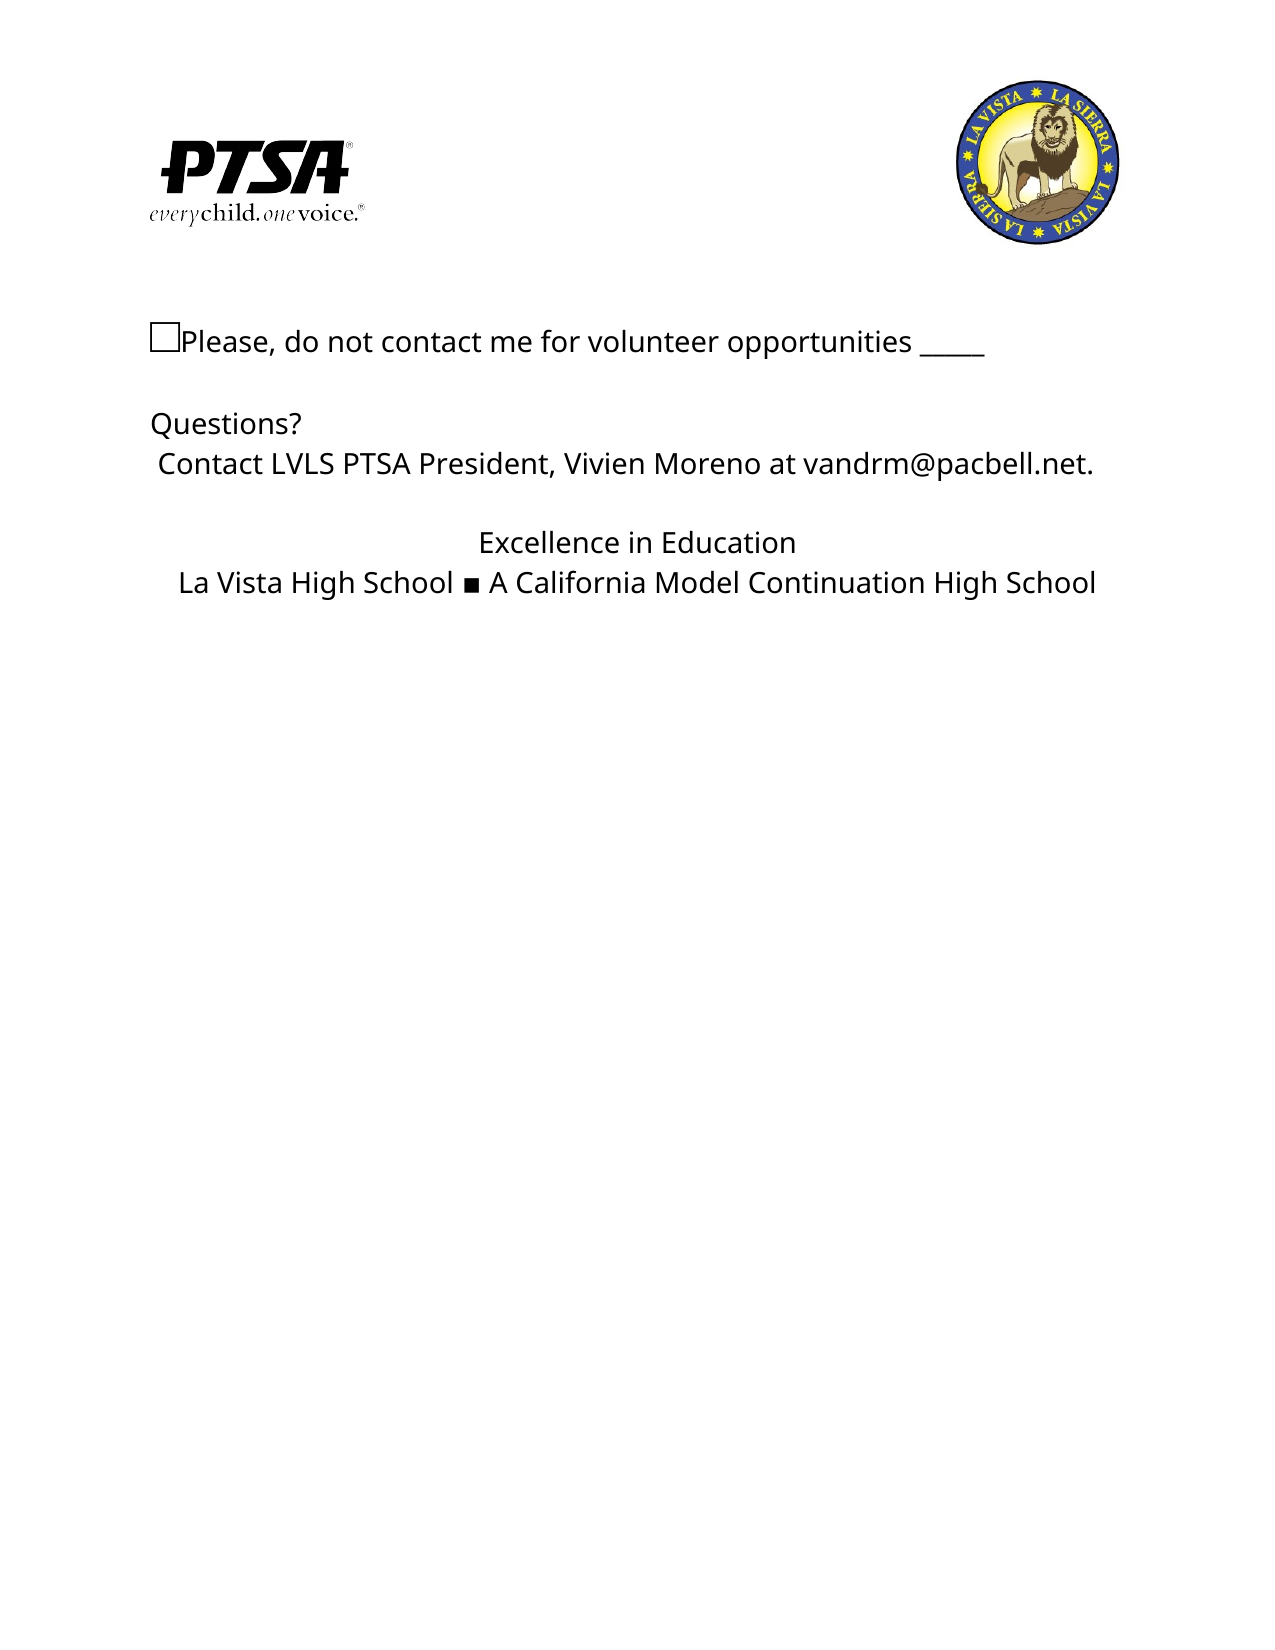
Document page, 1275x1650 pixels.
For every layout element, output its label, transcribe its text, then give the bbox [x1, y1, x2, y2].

text La Vista High School ▪ A California Model Continuation High School [150, 562, 1125, 602]
picture [949, 75, 1125, 250]
text □Please, do not contact me for volunteer opportunities _____ [150, 306, 1125, 363]
text Questions? [150, 403, 1125, 443]
text Contact LVLS PTSA President, Vivien Moreno at vandrm@pacbell.net. [150, 443, 1125, 483]
picture [150, 115, 365, 250]
text Excellence in Education [150, 522, 1125, 562]
